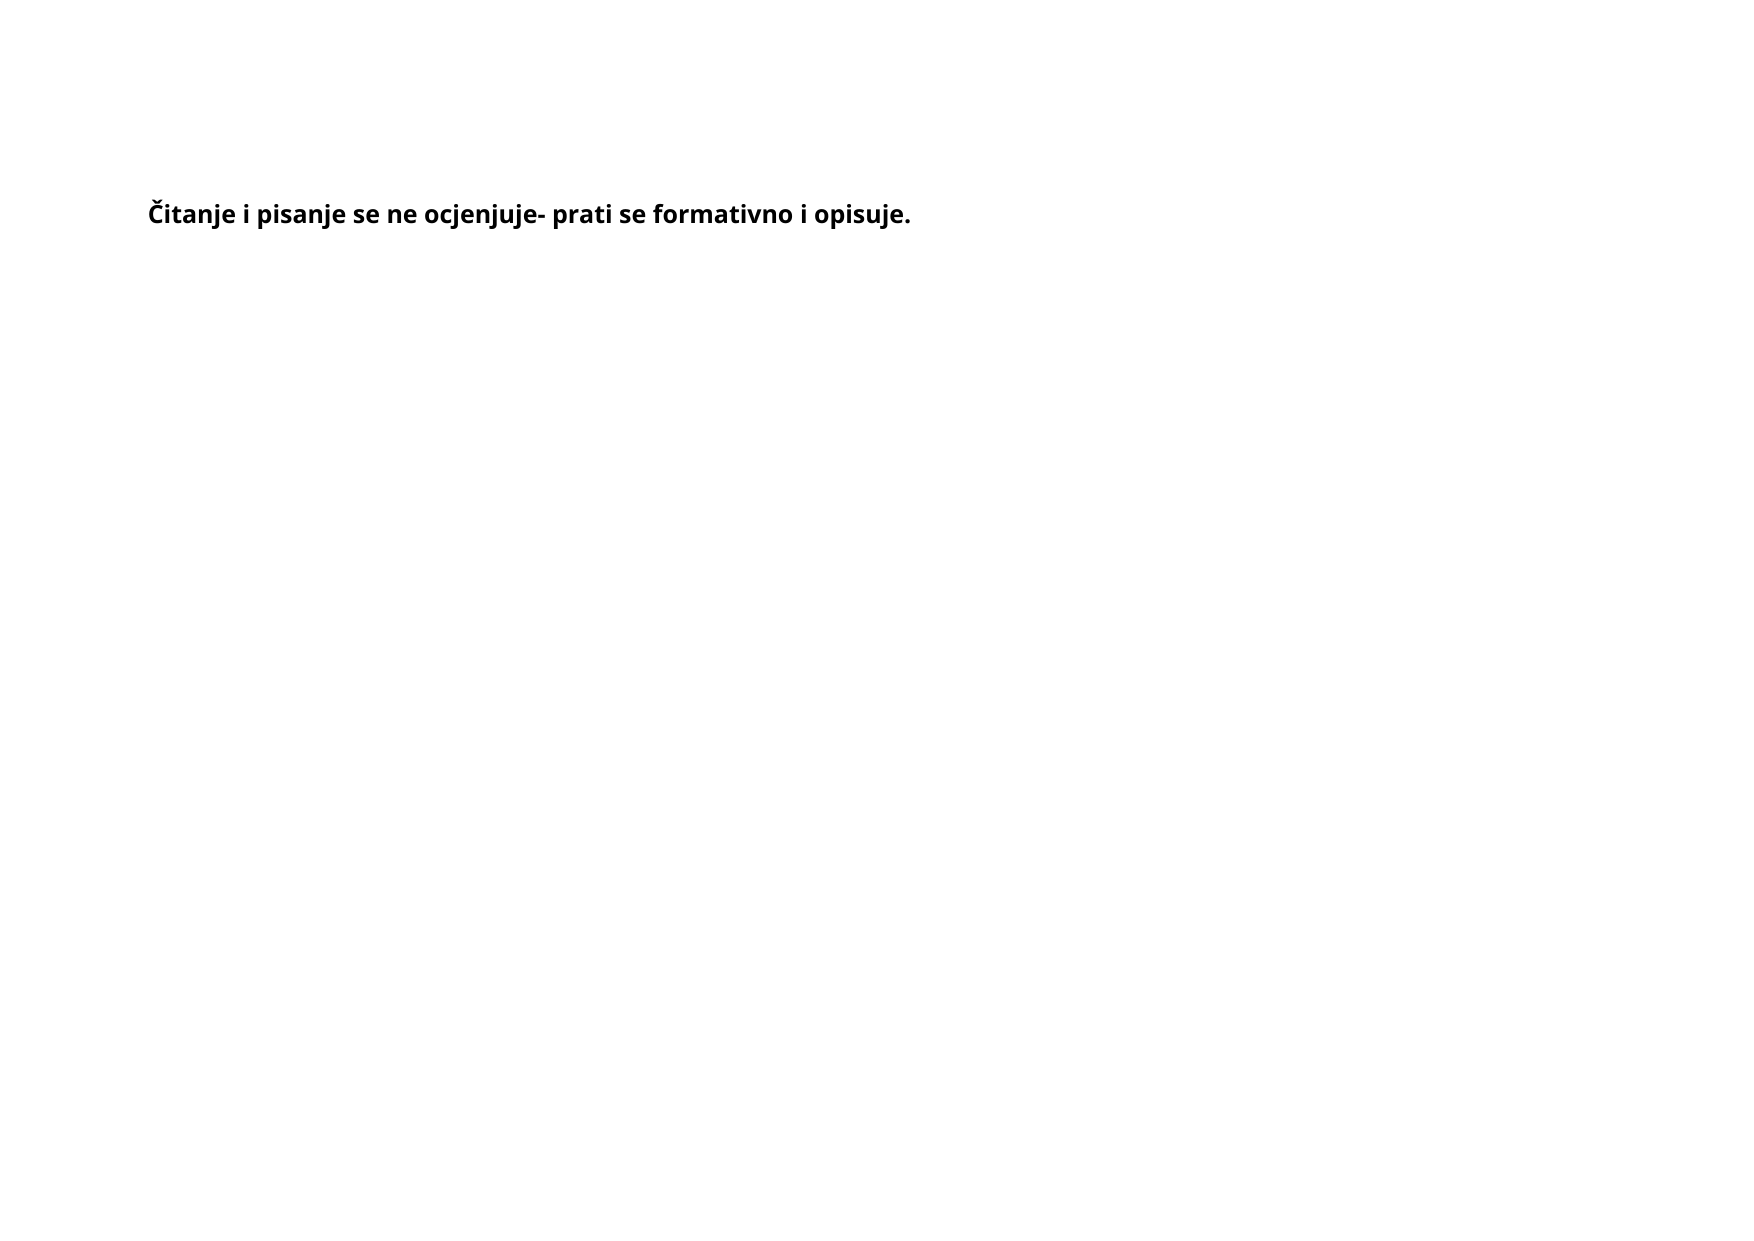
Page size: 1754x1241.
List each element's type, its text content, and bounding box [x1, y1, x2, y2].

text Čitanje i pisanje se ne ocjenjuje- prati se formativno i opisuje. [148, 196, 1606, 230]
